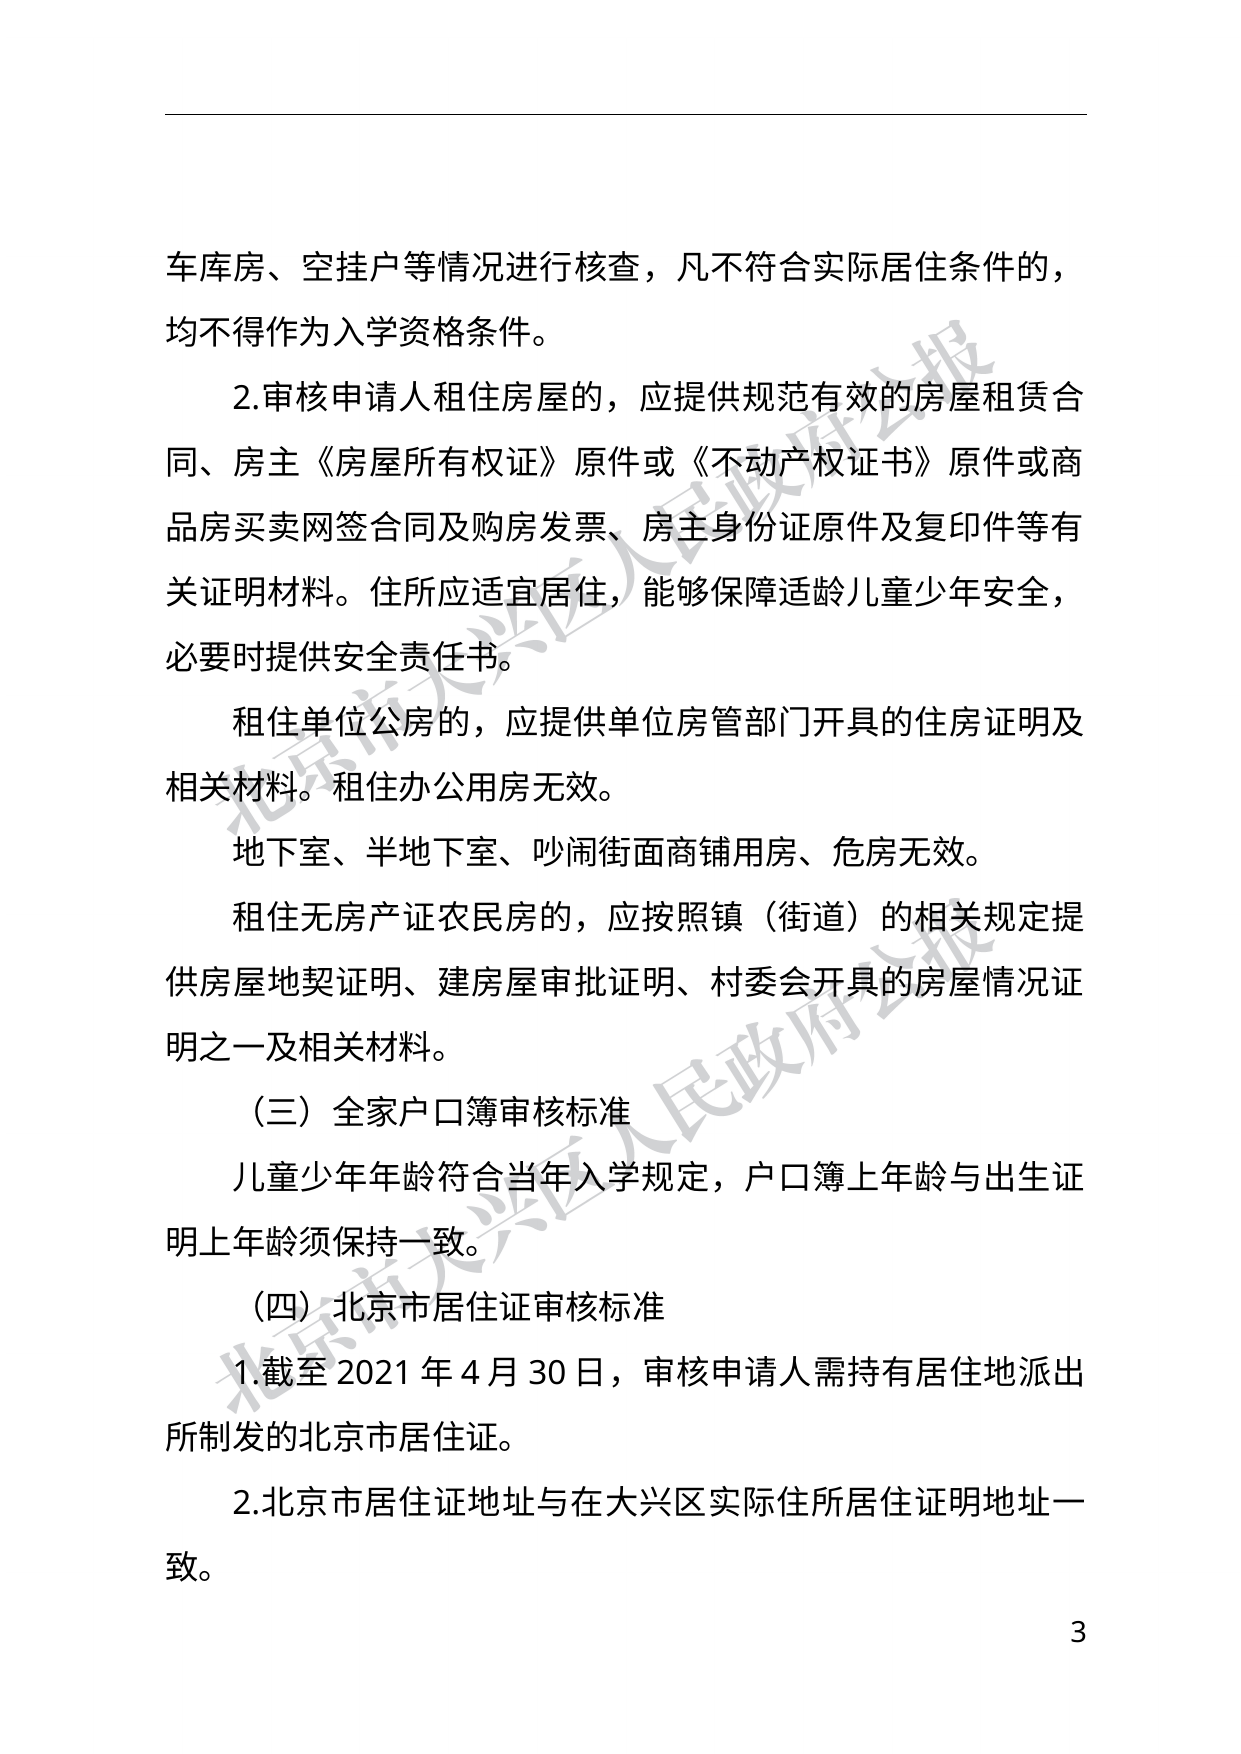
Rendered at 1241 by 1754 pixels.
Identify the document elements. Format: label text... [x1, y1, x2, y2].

text 租住单位公房的，应提供单位房管部门开具的住房证明及相关材料。租住办公用房无效。 [165, 687, 1087, 817]
text 2.审核申请人租住房屋的，应提供规范有效的房屋租赁合同、房主《房屋所有权证》原件或《不动产权证书》原件或商品房买卖网签合同及购房发票、房主身份证原件及复印件等有关证明材料。住所应适宜居住，能够保障适龄儿童少年安全，必要时提供安全责任书。 [165, 362, 1087, 687]
text 地下室、半地下室、吵闹街面商铺用房、危房无效。 [165, 817, 1087, 882]
text 租住无房产证农民房的，应按照镇（街道）的相关规定提供房屋地契证明、建房屋审批证明、村委会开具的房屋情况证明之一及相关材料。 [165, 882, 1087, 1077]
text 儿童少年年龄符合当年入学规定，户口簿上年龄与出生证明上年龄须保持一致。 [165, 1142, 1087, 1272]
text （四）北京市居住证审核标准 [165, 1272, 1087, 1337]
text 2.北京市居住证地址与在大兴区实际住所居住证明地址一致。 [165, 1467, 1087, 1597]
text 1.截至2021年4月30日，审核申请人需持有居住地派出所制发的北京市居住证。 [165, 1337, 1087, 1467]
text （三）全家户口簿审核标准 [165, 1077, 1087, 1142]
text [165, 232, 1087, 362]
